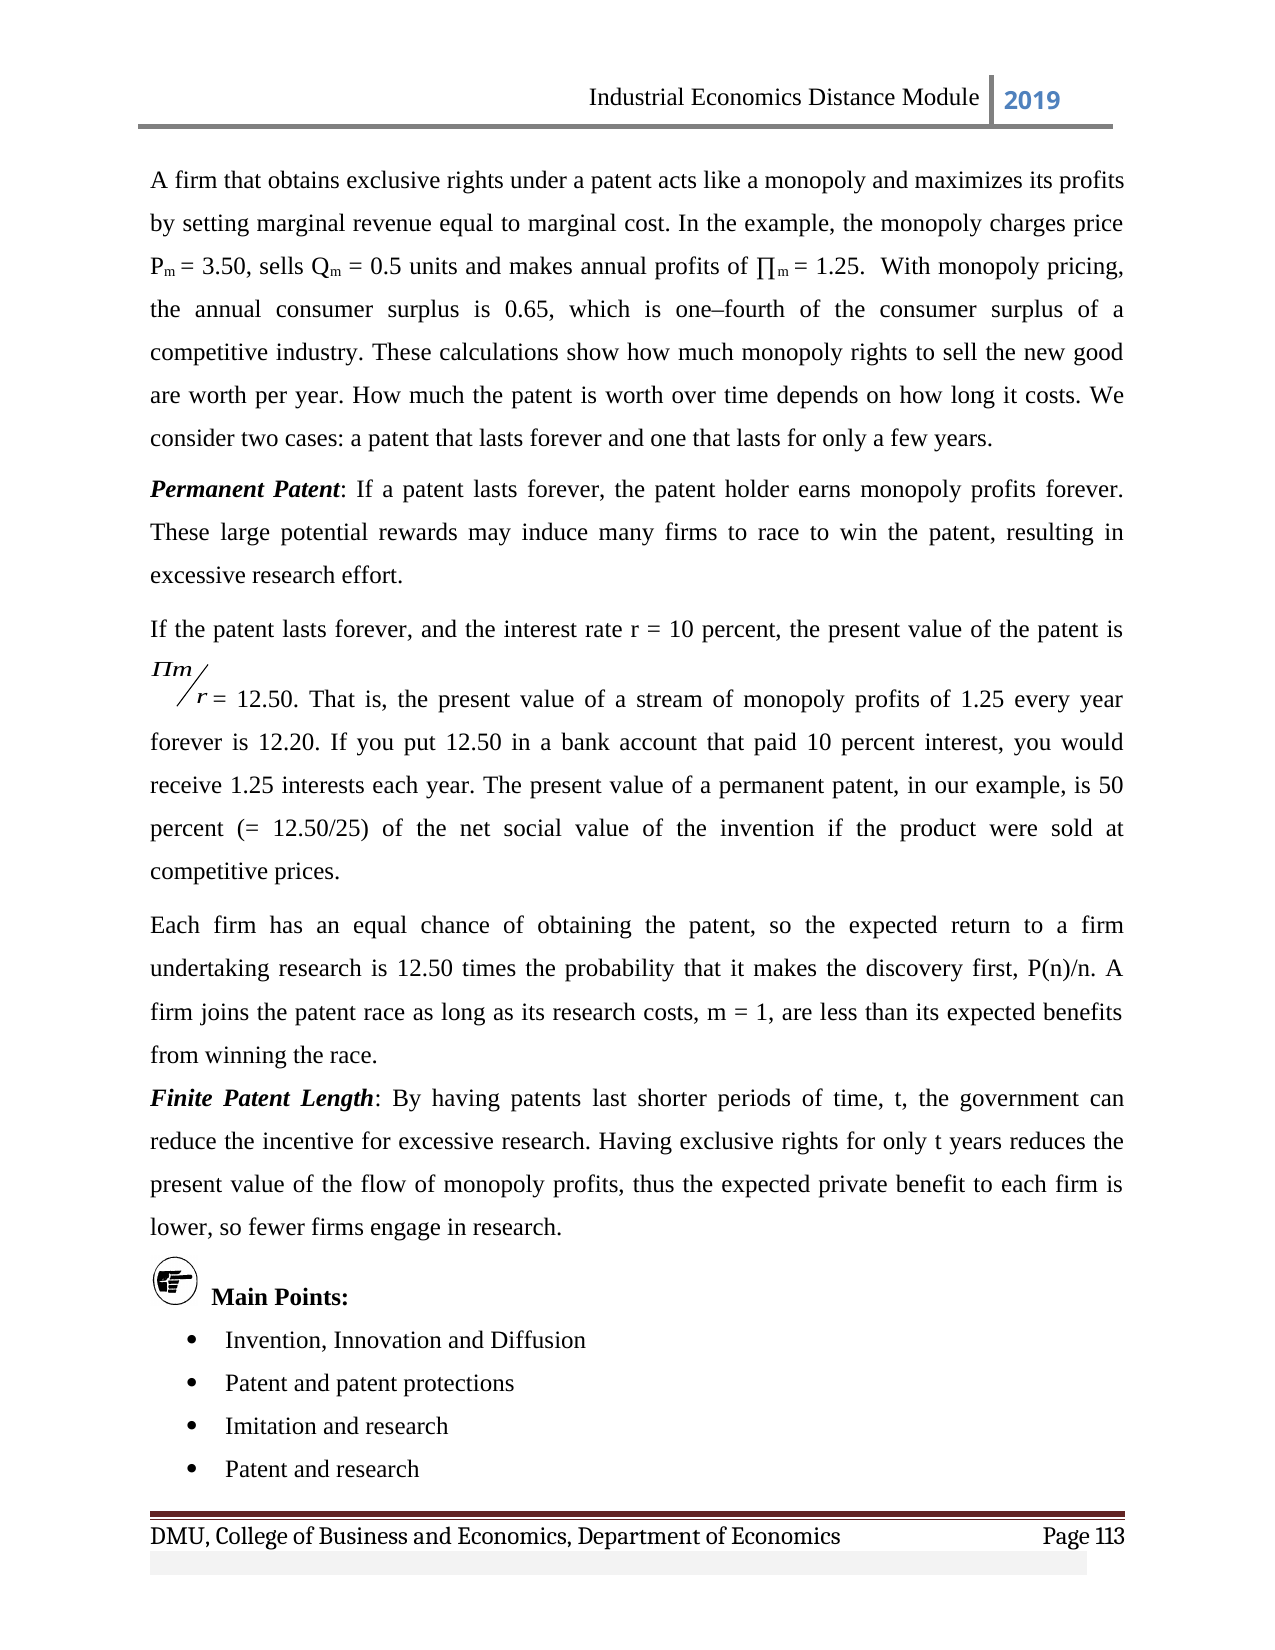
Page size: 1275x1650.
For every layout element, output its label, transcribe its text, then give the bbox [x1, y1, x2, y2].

list Invention, Innovation and Diffusion [187, 1325, 1125, 1354]
text Main Points: [150, 1255, 1125, 1311]
list Patent and patent protections [187, 1368, 1125, 1397]
text If the patent lasts forever, and the interest rate r = 10 percent, the present value of the patent is = 12.50. That is, the present value of a stream of monopoly profits of 1.25 every year forever is 12.20. If you put 12.50 in a bank account that paid 10 percent interest, you would receive 1.25 interests each year. The present value of a permanent patent, in our example, is 50 percent (= 12.50/25) of the net social value of the invention if the product were sold at competitive prices. [150, 614, 1125, 885]
picture [150, 1255, 199, 1306]
text Finite Patent Length: By having patents last shorter periods of time, t, the government can reduce the incentive for excessive research. Having exclusive rights for only t years reduces the present value of the flow of monopoly profits, thus the expected private benefit to each firm is lower, so fewer firms engage in research. [150, 1083, 1125, 1241]
text A firm that obtains exclusive rights under a patent acts like a monopoly and maximizes its profits by setting marginal revenue equal to marginal cost. In the example, the monopoly charges price Pm = 3.50, sells Qm = 0.5 units and makes annual profits of ∏m = 1.25. With monopoly pricing, the annual consumer surplus is 0.65, which is one–fourth of the consumer surplus of a competitive industry. These calculations show how much monopoly rights to sell the new good are worth per year. How much the patent is worth over time depends on how long it costs. We consider two cases: a patent that lasts forever and one that lasts for only a few years. [150, 165, 1125, 452]
list Patent and research [187, 1454, 1125, 1483]
list Imitation and research [187, 1411, 1125, 1440]
text Permanent Patent: If a patent lasts forever, the patent holder earns monopoly profits forever. These large potential rewards may induce many firms to race to win the patent, resulting in excessive research effort. [150, 474, 1125, 589]
text Each firm has an equal chance of obtaining the patent, so the expected return to a firm undertaking research is 12.50 times the probability that it makes the discovery first, P(n)/n. A firm joins the patent race as long as its research costs, m = 1, are less than its expected benefits from winning the race. [150, 910, 1125, 1068]
